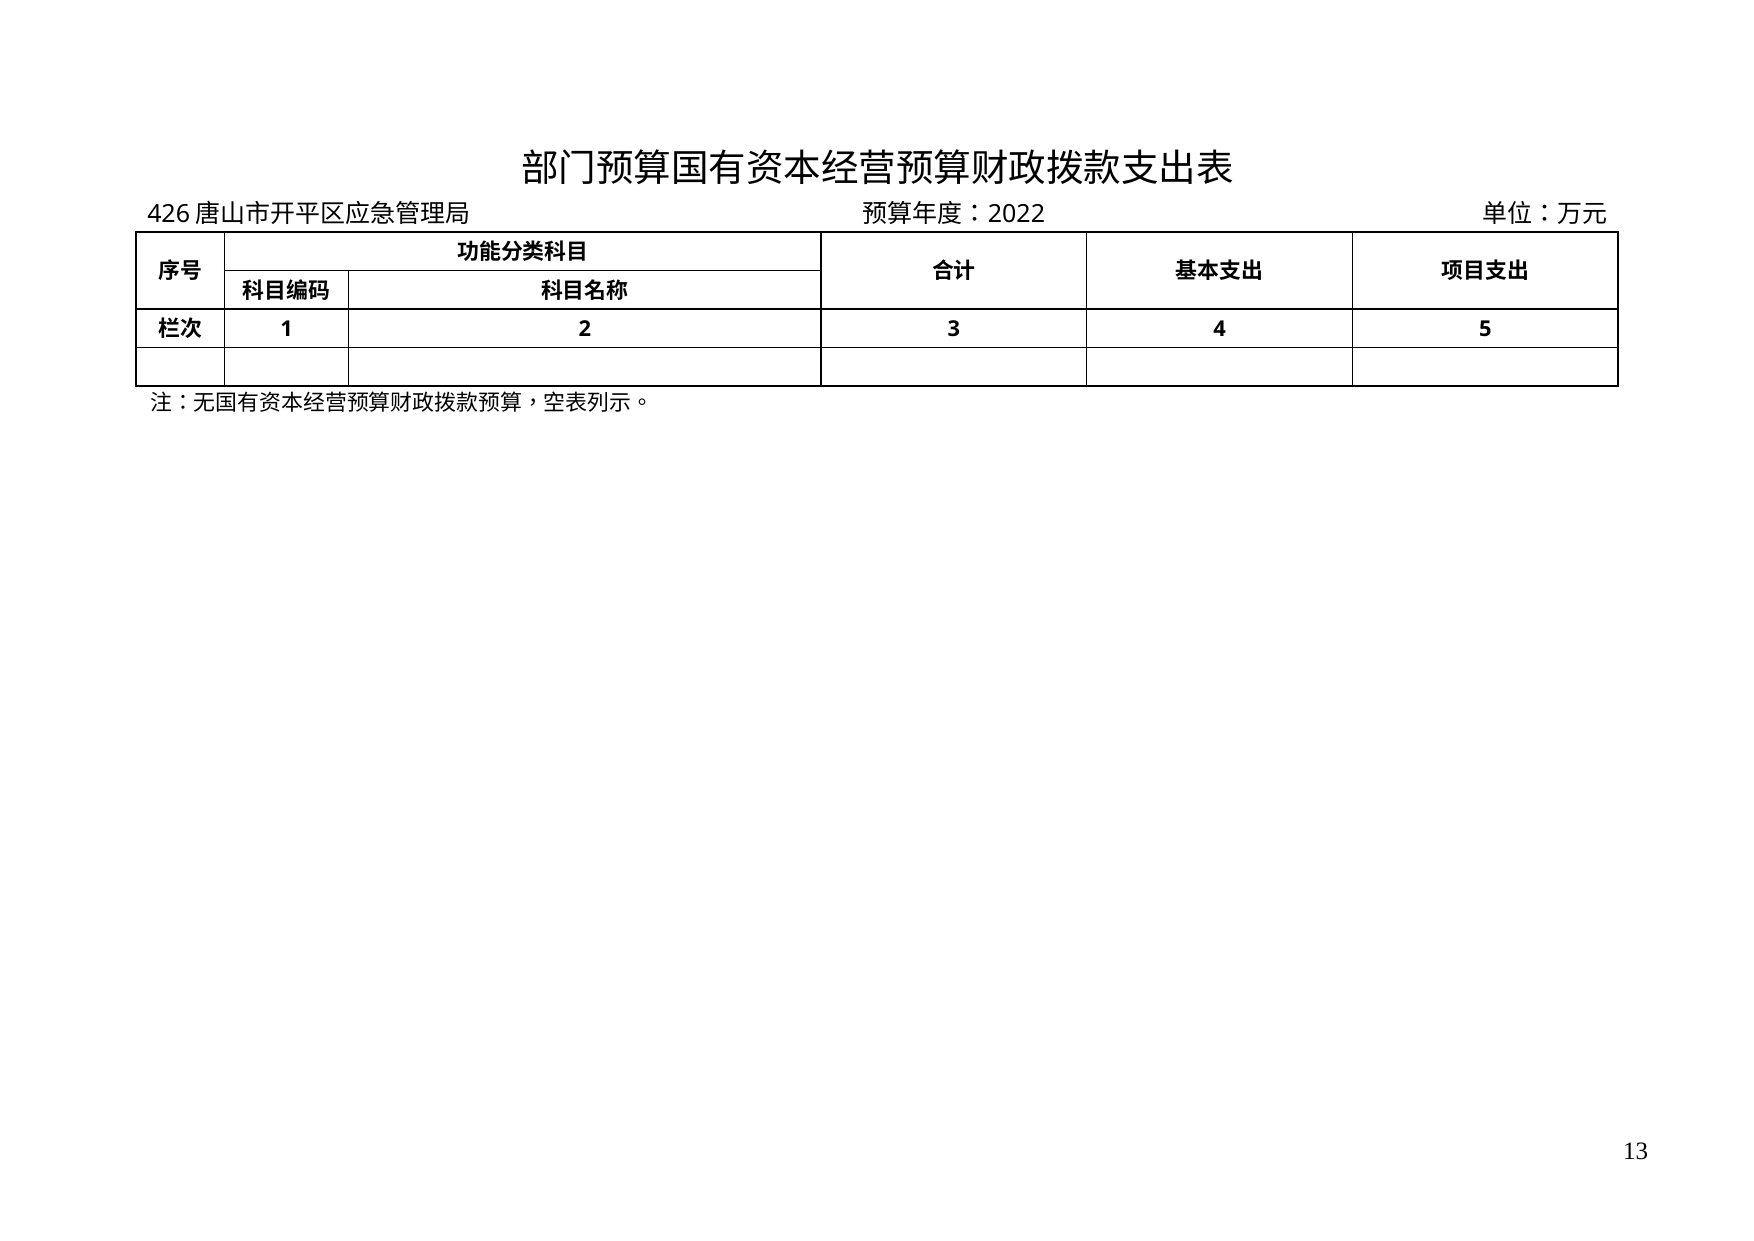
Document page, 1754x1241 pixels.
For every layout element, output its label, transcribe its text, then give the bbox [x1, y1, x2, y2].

table_cell 功能分类科目 [225, 233, 820, 270]
table_cell 合计 [822, 233, 1086, 308]
table_cell 2 [349, 310, 820, 347]
table_cell [1087, 348, 1352, 385]
table_cell 科目编码 [225, 271, 348, 308]
table_cell 1 [225, 310, 348, 347]
table_header 预算年度：2022 [822, 195, 1086, 231]
table_cell [1353, 348, 1617, 385]
table_cell 5 [1353, 310, 1617, 347]
table_header 单位：万元 [1087, 195, 1617, 231]
table_cell [349, 348, 820, 385]
table_cell 序号 [137, 233, 224, 308]
table_cell [137, 348, 224, 385]
table_header 426唐山市开平区应急管理局 [137, 195, 820, 231]
table_cell [822, 348, 1086, 385]
text 部门预算国有资本经营预算财政拨款支出表 [106, 142, 1648, 193]
table_cell 4 [1087, 310, 1352, 347]
table_cell [225, 348, 348, 385]
table_cell 3 [822, 310, 1086, 347]
table_cell 栏次 [137, 310, 224, 347]
text 注：无国有资本经营预算财政拨款预算，空表列示。 [106, 387, 1648, 416]
table_cell 基本支出 [1087, 233, 1352, 308]
table_cell 科目名称 [349, 271, 820, 308]
table_cell 项目支出 [1353, 233, 1617, 308]
